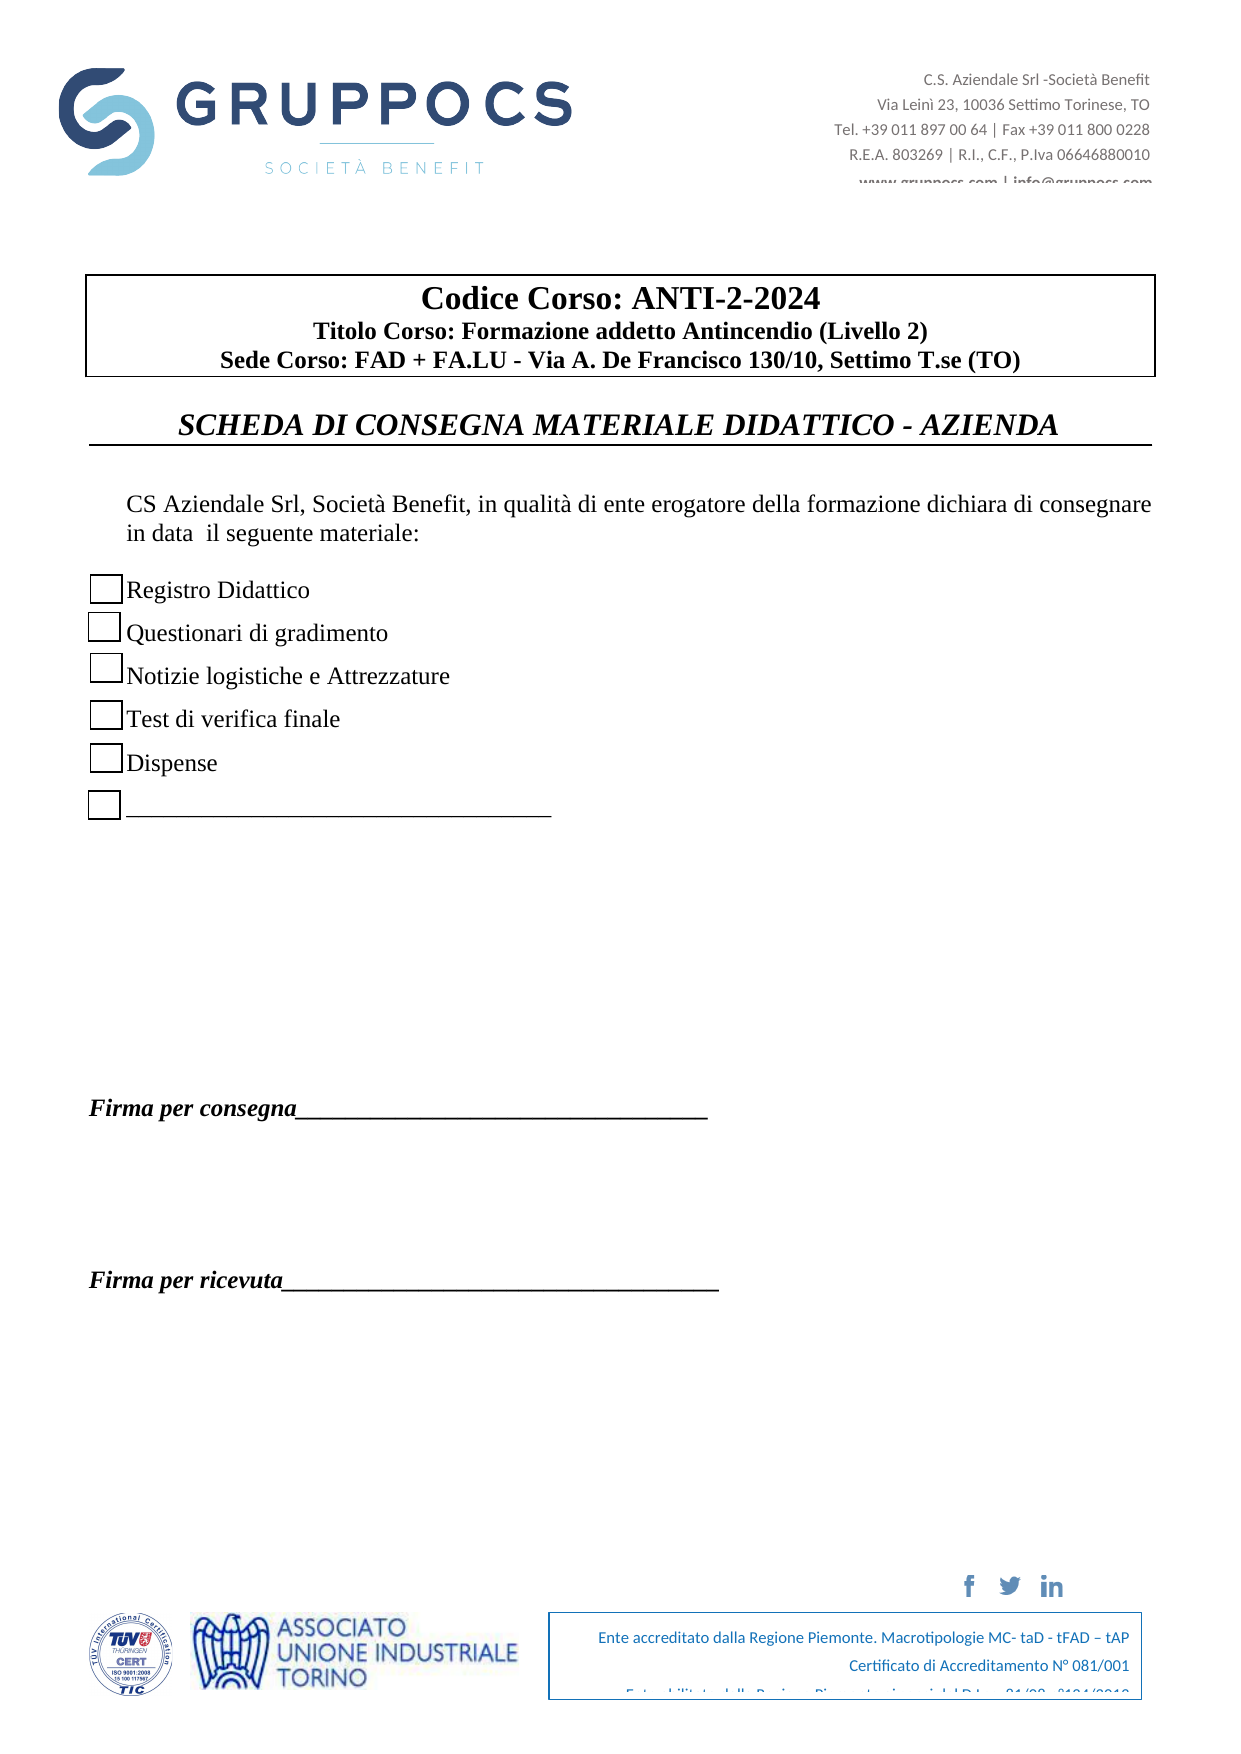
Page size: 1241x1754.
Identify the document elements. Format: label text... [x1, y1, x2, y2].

picture [190, 1612, 520, 1690]
text Test di verifica finale [126, 704, 1152, 733]
text CS Aziendale Srl, Società Benefit, in qualità di ente erogatore della formazione dichiara di consegnare in data il seguente materiale: [126, 489, 1152, 546]
text Registro Didattico [126, 575, 1152, 604]
text Codice Corso: ANTI-2-2024 [87, 276, 1154, 316]
text SCHEDA DI CONSEGNA MATERIALE DIDATTICO - AZIENDA [88, 406, 1152, 446]
text Sede Corso: FAD + FA.LU - Via A. De Francisco 130/10, Settimo T.se (TO) [87, 341, 1154, 376]
text __________________________________ [126, 791, 1152, 819]
picture [89, 1613, 173, 1696]
text Dispense [126, 748, 1152, 776]
text Notizie logistiche e Attrezzature [126, 661, 1152, 690]
text Firma per consegna_________________________________ [29, 1093, 1152, 1121]
text Questionari di gradimento [126, 618, 1152, 647]
text Titolo Corso: Formazione addetto Antincendio (Livello 2) [88, 316, 1152, 341]
picture [964, 1575, 1063, 1597]
text Firma per ricevuta___________________________________ [88, 1265, 1152, 1294]
picture [58, 68, 580, 178]
